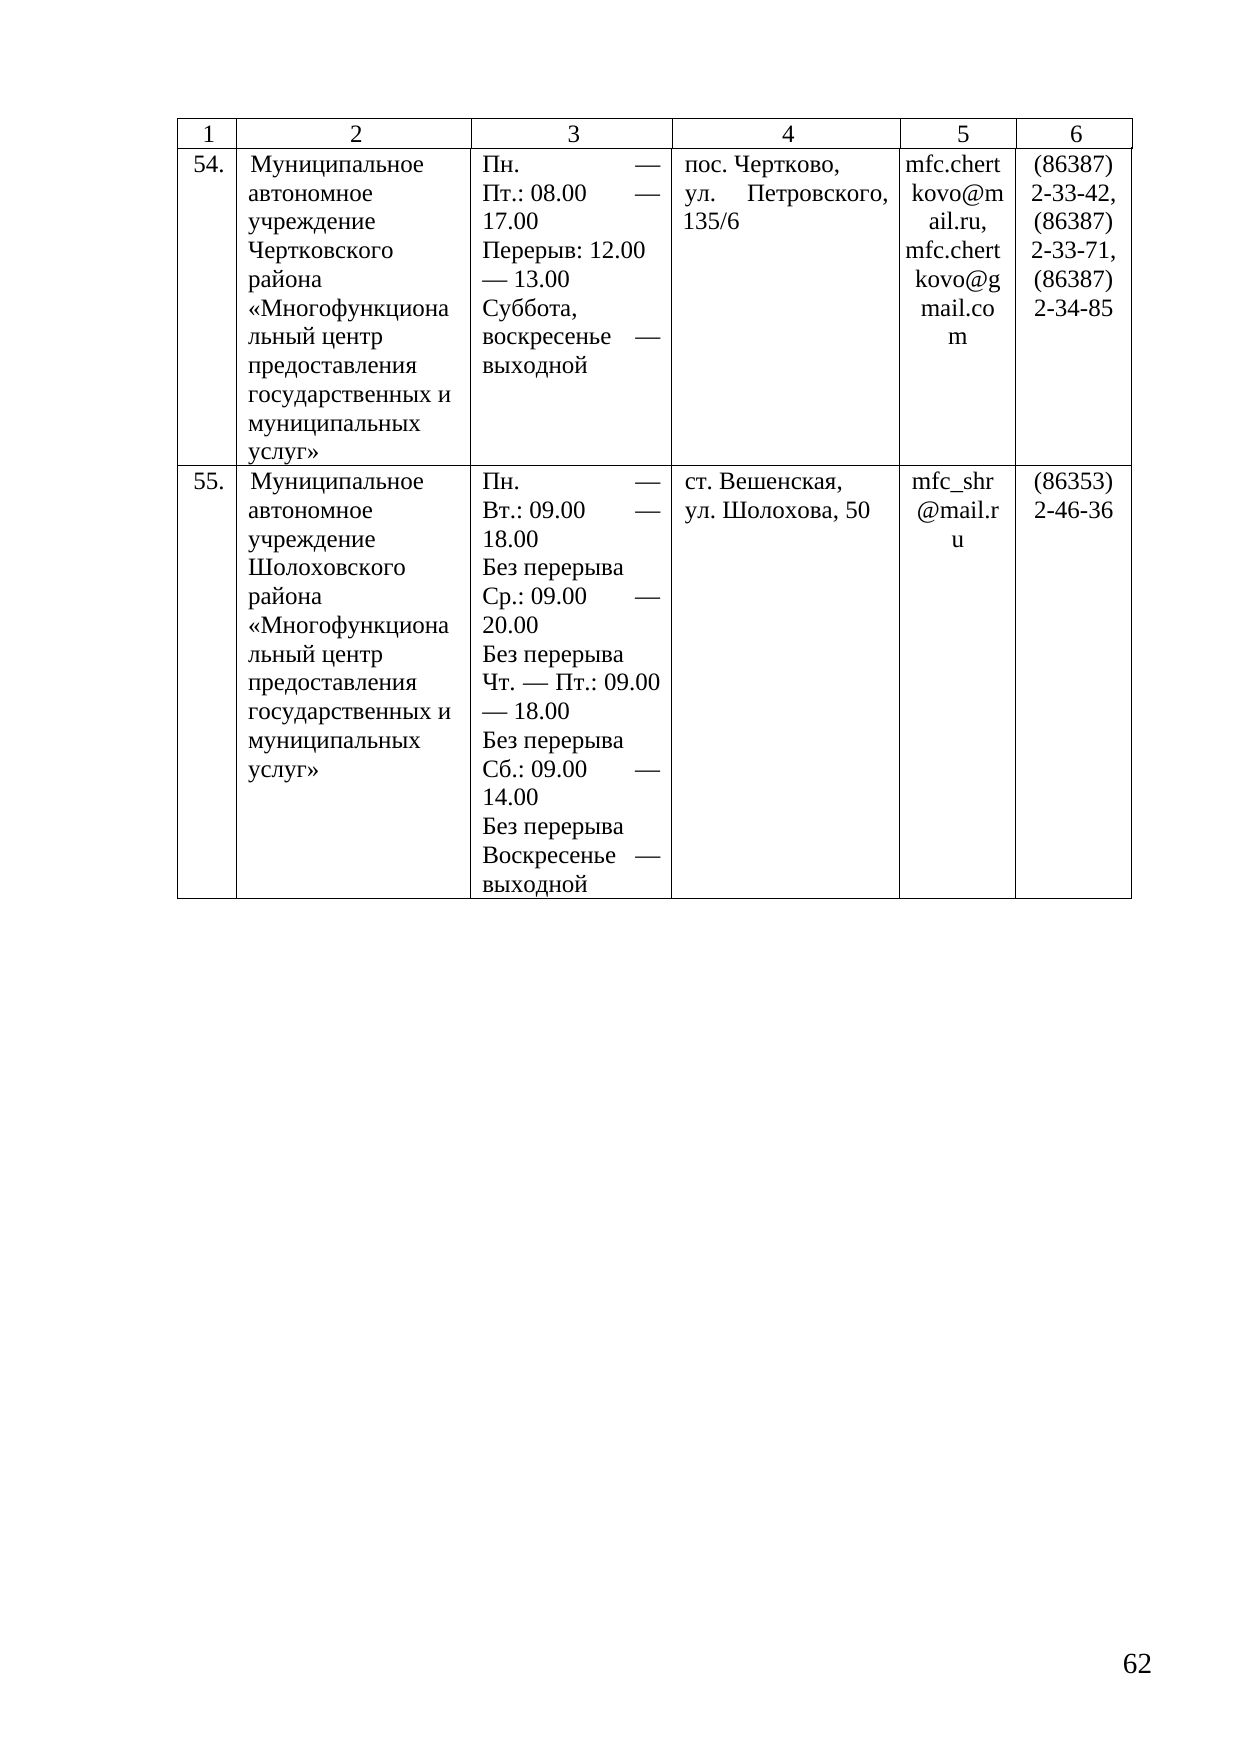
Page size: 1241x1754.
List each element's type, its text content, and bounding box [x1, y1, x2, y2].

table_cell mfc.chertkovo@mail.ru, mfc.chertkovo@gmail.com [900, 149, 1015, 465]
table_header 5 [901, 119, 1016, 148]
table_header 3 [472, 119, 672, 148]
table_header 4 [673, 119, 900, 148]
table_cell (86387) 2-33-42, (86387) 2-33-71, (86387) 2-34-85 [1016, 149, 1131, 465]
table_cell Пн. — Пт.: 08.00 — 17.00 Перерыв: 12.00 — 13.00 Суббота, воскресенье — выходной [471, 149, 671, 465]
table_header 6 [1017, 119, 1132, 148]
table_cell Муниципальное автономное учреждение Чертковского района «Многофункциональный центр предоставления государственных и муниципальных услуг» [237, 149, 470, 465]
table_cell (86353) 2-46-36 [1016, 466, 1131, 897]
table_cell mfc_shr@mail.ru [900, 466, 1015, 897]
table_cell Пн. — Вт.: 09.00 — 18.00 Без перерыва Ср.: 09.00 — 20.00 Без перерыва Чт. — Пт.: 09.00 — 18.00 Без перерыва Сб.: 09.00 — 14.00 Без перерыва Воскресенье — выходной [471, 466, 671, 897]
table_header 2 [237, 119, 471, 148]
table_cell ст. Вешенская, ул. Шолохова, 50 [672, 466, 899, 897]
table_cell пос. Чертково, ул. Петровского, 135/6 [672, 149, 899, 465]
table_header 1 [178, 119, 236, 148]
table_cell 54. [178, 149, 236, 465]
table_cell 55. [178, 466, 236, 897]
table_cell Муниципальное автономное учреждение Шолоховского района «Многофункциональный центр предоставления государственных и муниципальных услуг» [237, 466, 470, 897]
